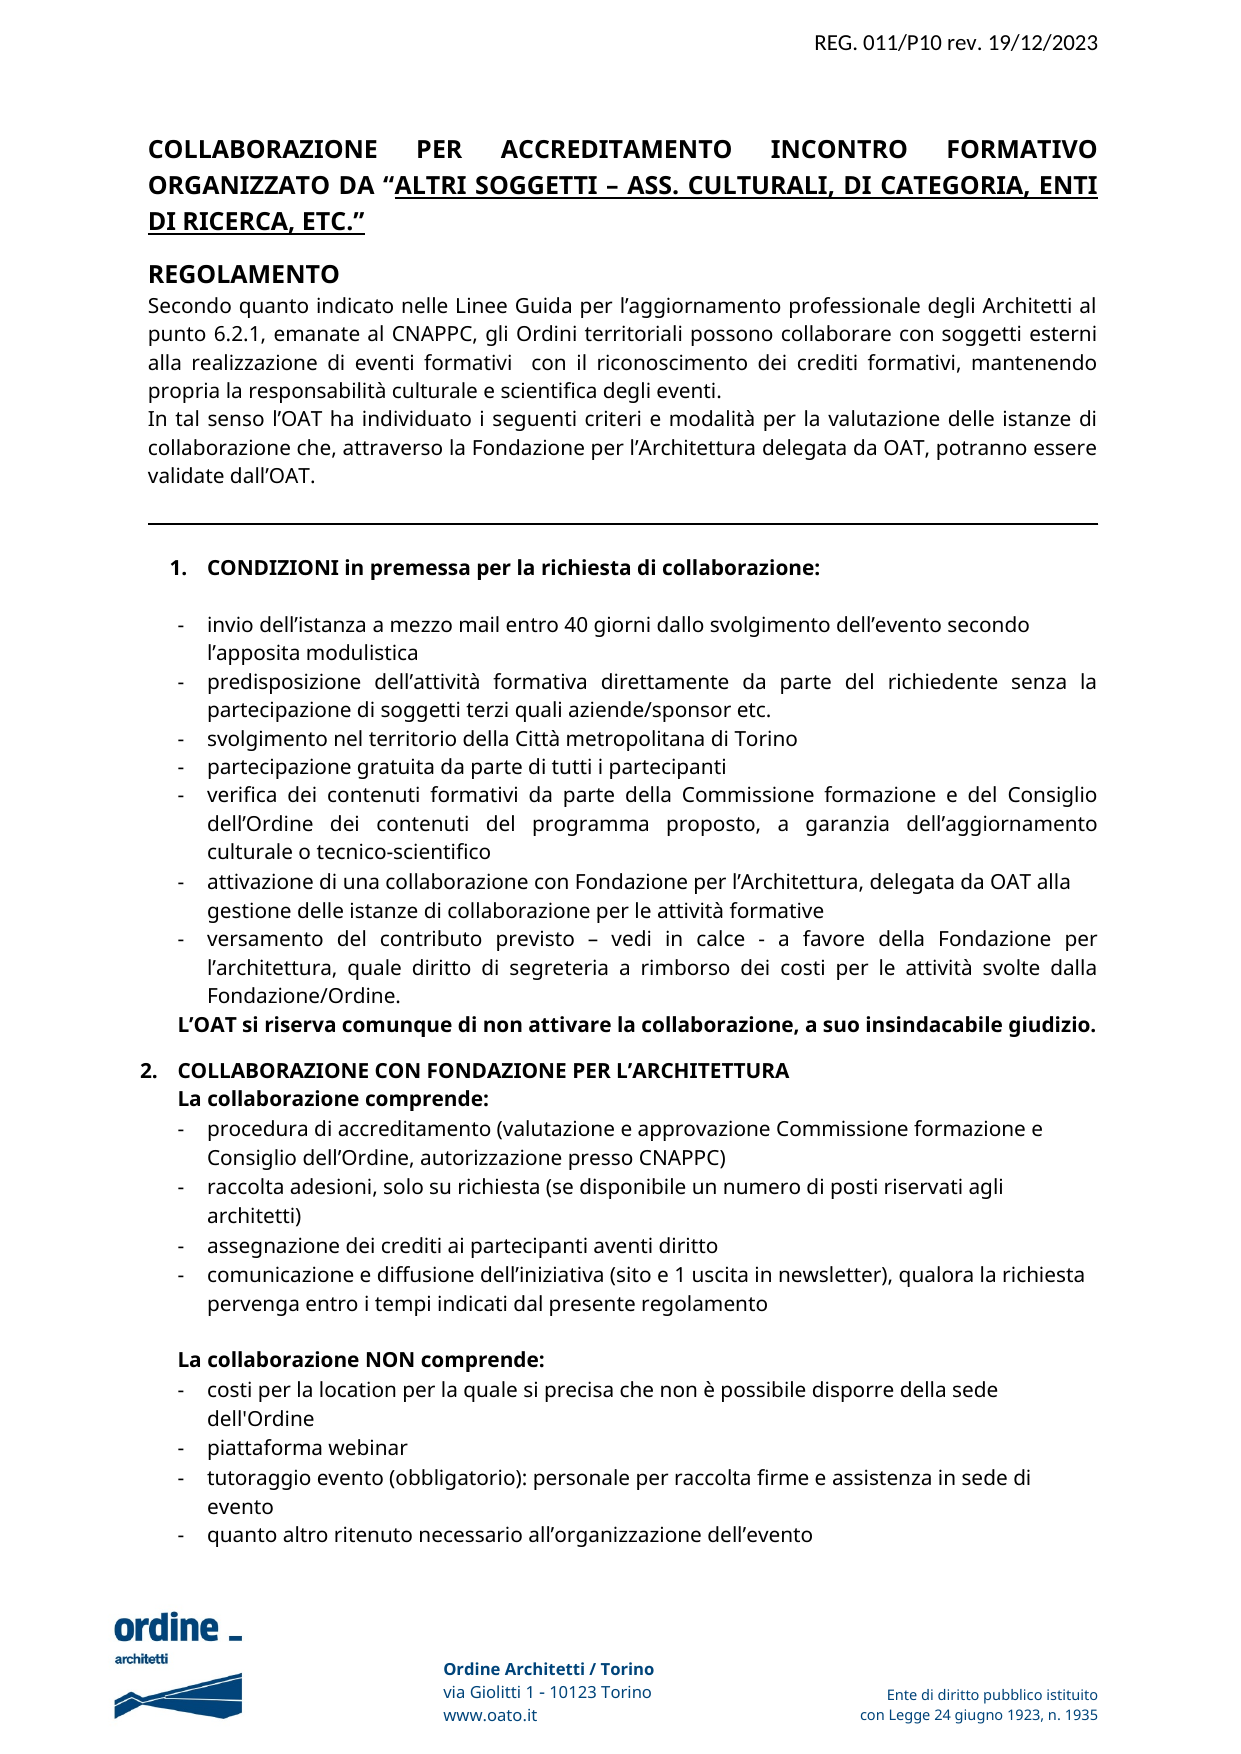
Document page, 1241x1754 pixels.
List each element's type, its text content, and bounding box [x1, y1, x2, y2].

text COLLABORAZIONE PER ACCREDITAMENTO INCONTRO FORMATIVO ORGANIZZATO DA “ALTRI SOGGETTI – ASS. CULTURALI, DI CATEGORIA, ENTI DI RICERCA, ETC.” [148, 132, 1098, 238]
list svolgimento nel territorio della Città metropolitana di Torino [177, 724, 1098, 752]
list procedura di accreditamento (valutazione e approvazione Commissione formazione e Consiglio dell’Ordine, autorizzazione presso CNAPPC) [177, 1113, 1098, 1171]
list predisposizione dell’attività formativa direttamente da parte del richiedente senza la partecipazione di soggetti terzi quali aziende/sponsor etc. [177, 667, 1098, 724]
picture [89, 1576, 264, 1752]
text La collaborazione comprende: [177, 1084, 1098, 1113]
list verifica dei contenuti formativi da parte della Commissione formazione e del Consiglio dell’Ordine dei contenuti del programma proposto, a garanzia dell’aggiornamento culturale o tecnico-scientifico [177, 781, 1098, 866]
list CONDIZIONI in premessa per la richiesta di collaborazione: [169, 553, 1098, 582]
list raccolta adesioni, solo su richiesta (se disponibile un numero di posti riservati agli architetti) [177, 1171, 1098, 1230]
text Secondo quanto indicato nelle Linee Guida per l’aggiornamento professionale degli Architetti al punto 6.2.1, emanate al CNAPPC, gli Ordini territoriali possono collaborare con soggetti esterni alla realizzazione di eventi formativi con il riconoscimento dei crediti formativi, mantenendo propria la responsabilità culturale e scientifica degli eventi. [148, 291, 1098, 404]
text L’OAT si riserva comunque di non attivare la collaborazione, a suo insindacabile giudizio. [177, 1009, 1098, 1039]
list piattaforma webinar [177, 1432, 1098, 1462]
list attivazione di una collaborazione con Fondazione per l’Architettura, delegata da OAT alla gestione delle istanze di collaborazione per le attività formative [177, 866, 1098, 924]
list invio dell’istanza a mezzo mail entro 40 giorni dallo svolgimento dell’evento secondo l’apposita modulistica [177, 610, 1098, 667]
text La collaborazione NON comprende: [177, 1346, 1098, 1374]
list quanto altro ritenuto necessario all’organizzazione dell’evento [177, 1520, 1098, 1548]
list comunicazione e diffusione dell’iniziativa (sito e 1 uscita in newsletter), qualora la richiesta pervenga entro i tempi indicati dal presente regolamento [177, 1259, 1098, 1317]
list assegnazione dei crediti ai partecipanti aventi diritto [177, 1230, 1098, 1259]
list COLLABORAZIONE CON FONDAZIONE PER L’ARCHITETTURA [140, 1055, 1098, 1084]
text In tal senso l’OAT ha individuato i seguenti criteri e modalità per la valutazione delle istanze di collaborazione che, attraverso la Fondazione per l’Architettura delegata da OAT, potranno essere validate dall’OAT. [148, 404, 1098, 490]
list partecipazione gratuita da parte di tutti i partecipanti [177, 752, 1098, 781]
list tutoraggio evento (obbligatorio): personale per raccolta firme e assistenza in sede di evento [177, 1462, 1098, 1520]
list versamento del contributo previsto – vedi in calce - a favore della Fondazione per l’architettura, quale diritto di segreteria a rimborso dei costi per le attività svolte dalla Fondazione/Ordine. [177, 924, 1098, 1009]
list costi per la location per la quale si precisa che non è possibile disporre della sede dell'Ordine [177, 1374, 1098, 1432]
text REGOLAMENTO [148, 257, 1098, 291]
